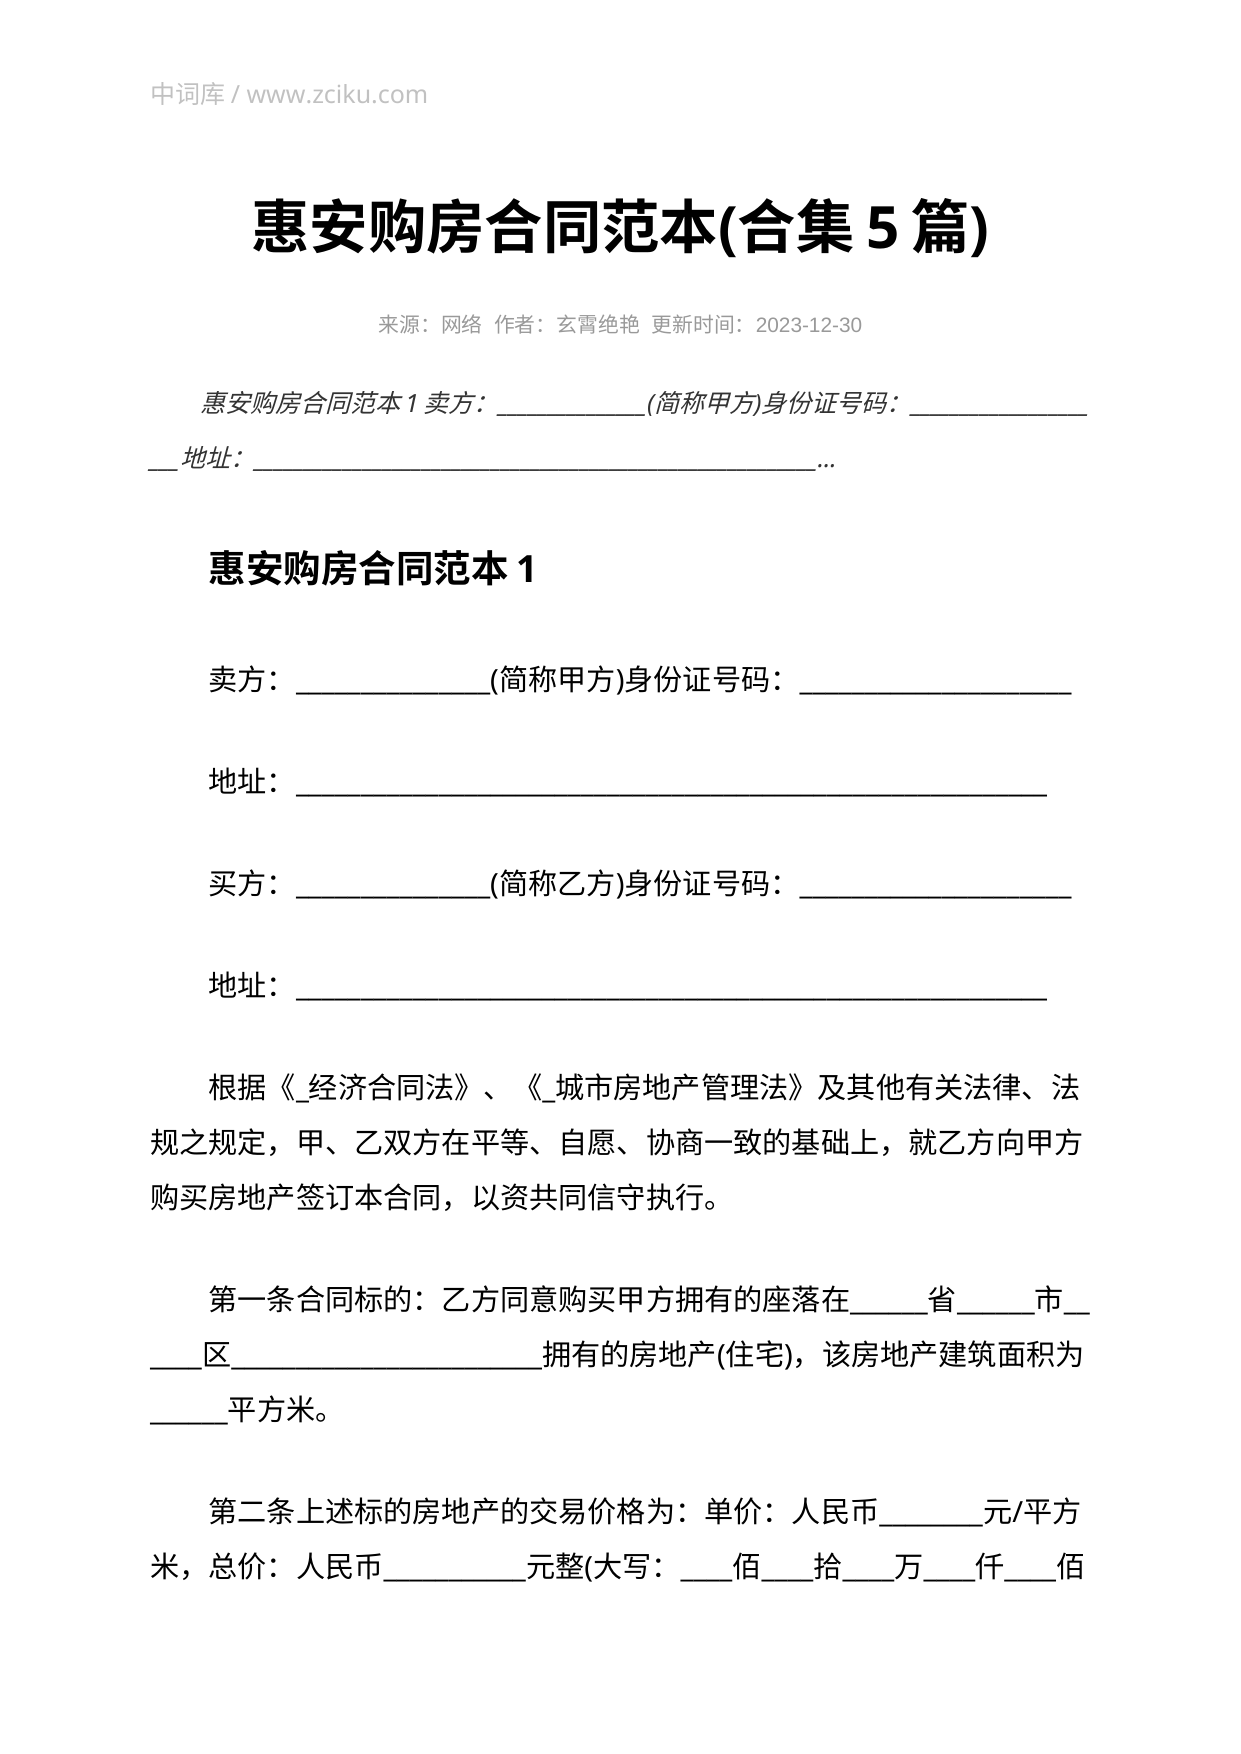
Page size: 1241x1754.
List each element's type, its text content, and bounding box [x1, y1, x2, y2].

text 来源：网络 作者：玄霄绝艳 更新时间：2023-12-30 [150, 313, 1090, 337]
text 第一条合同标的：乙方同意购买甲方拥有的座落在______省______市______区________________________拥有的房地产(住宅)，该房地产建筑面积为______平方米。 [150, 1277, 1090, 1429]
subtitle 惠安购房合同范本(合集5篇) [150, 181, 1090, 266]
text 卖方：_______________(简称甲方)身份证号码：_____________________ [150, 657, 1090, 699]
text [150, 1488, 1090, 1586]
text 买方：_______________(简称乙方)身份证号码：_____________________ [150, 861, 1090, 903]
text 惠安购房合同范本1 [150, 539, 1090, 594]
text 地址：__________________________________________________________ [150, 963, 1090, 1005]
text 惠安购房合同范本1卖方：_______________(简称甲方)身份证号码：_____________________地址：_________________________________________________________... [150, 384, 1090, 474]
text 根据《_经济合同法》、《_城市房地产管理法》及其他有关法律、法规之规定，甲、乙双方在平等、自愿、协商一致的基础上，就乙方向甲方购买房地产签订本合同，以资共同信守执行。 [150, 1065, 1090, 1217]
text 地址：__________________________________________________________ [150, 759, 1090, 801]
